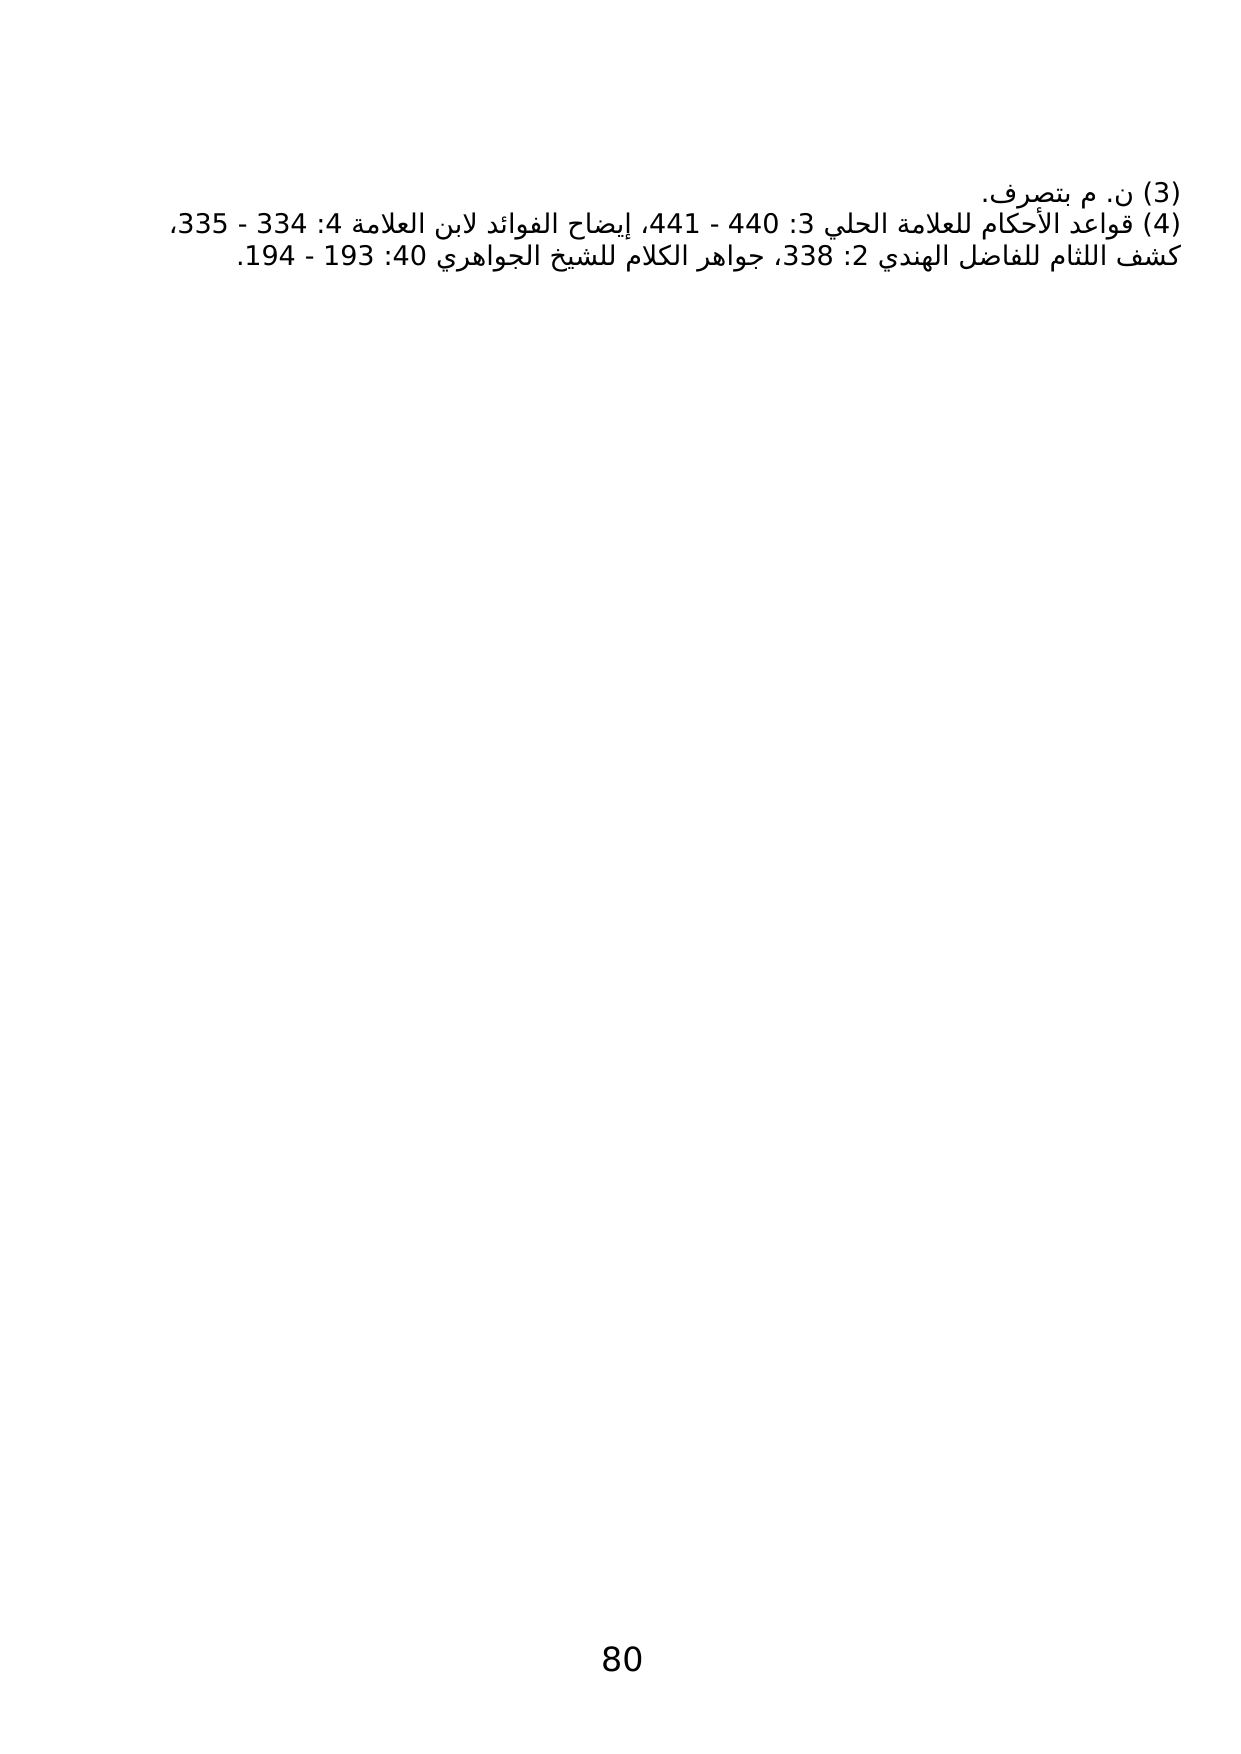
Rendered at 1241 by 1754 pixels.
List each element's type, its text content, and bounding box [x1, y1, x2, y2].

text (3) ن. م بتصرف. [122, 177, 1181, 209]
text (4) قواعد الأحكام للعلامة الحلي 3: 440 - 441، إيضاح الفوائد لابن العلامة 4: 334 - 335، كشف اللثام للفاضل الهندي 2: 338، جواهر الكلام للشيخ الجواهري 40: 193 - 194. [122, 209, 1181, 272]
